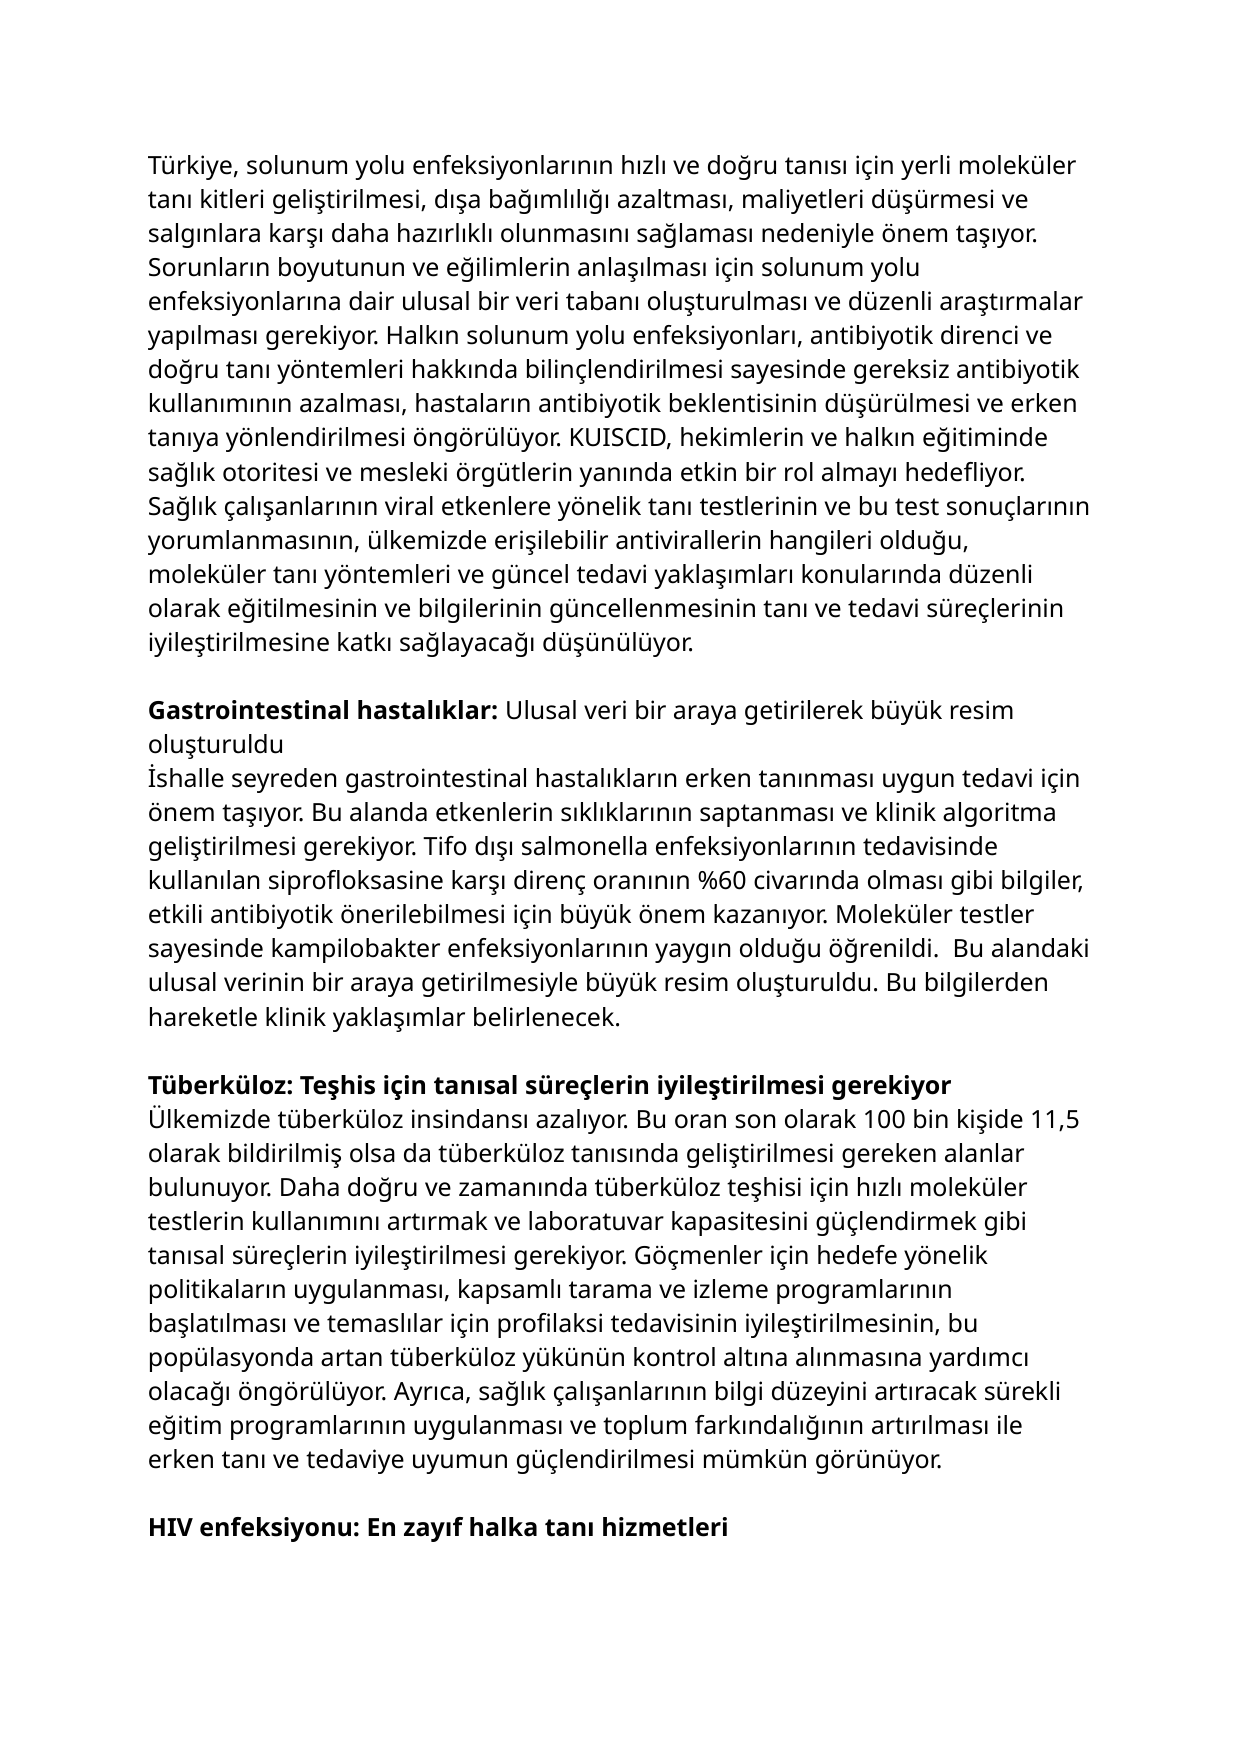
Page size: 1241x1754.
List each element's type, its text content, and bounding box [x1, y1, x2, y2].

text Türkiye, solunum yolu enfeksiyonlarının hızlı ve doğru tanısı için yerli moleküler tanı kitleri geliştirilmesi, dışa bağımlılığı azaltması, maliyetleri düşürmesi ve salgınlara karşı daha hazırlıklı olunmasını sağlaması nedeniyle önem taşıyor. Sorunların boyutunun ve eğilimlerin anlaşılması için solunum yolu enfeksiyonlarına dair ulusal bir veri tabanı oluşturulması ve düzenli araştırmalar yapılması gerekiyor. Halkın solunum yolu enfeksiyonları, antibiyotik direnci ve doğru tanı yöntemleri hakkında bilinçlendirilmesi sayesinde gereksiz antibiyotik kullanımının azalması, hastaların antibiyotik beklentisinin düşürülmesi ve erken tanıya yönlendirilmesi öngörülüyor. KUISCID, hekimlerin ve halkın eğitiminde sağlık otoritesi ve mesleki örgütlerin yanında etkin bir rol almayı hedefliyor. Sağlık çalışanlarının viral etkenlere yönelik tanı testlerinin ve bu test sonuçlarının yorumlanmasının, ülkemizde erişilebilir antivirallerin hangileri olduğu, moleküler tanı yöntemleri ve güncel tedavi yaklaşımları konularında düzenli olarak eğitilmesinin ve bilgilerinin güncellenmesinin tanı ve tedavi süreçlerinin iyileştirilmesine katkı sağlayacağı düşünülüyor. [148, 148, 1093, 658]
text Ülkemizde tüberküloz insindansı azalıyor. Bu oran son olarak 100 bin kişide 11,5 olarak bildirilmiş olsa da tüberküloz tanısında geliştirilmesi gereken alanlar bulunuyor. Daha doğru ve zamanında tüberküloz teşhisi için hızlı moleküler testlerin kullanımını artırmak ve laboratuvar kapasitesini güçlendirmek gibi tanısal süreçlerin iyileştirilmesi gerekiyor. Göçmenler için hedefe yönelik politikaların uygulanması, kapsamlı tarama ve izleme programlarının başlatılması ve temaslılar için profilaksi tedavisinin iyileştirilmesinin, bu popülasyonda artan tüberküloz yükünün kontrol altına alınmasına yardımcı olacağı öngörülüyor. Ayrıca, sağlık çalışanlarının bilgi düzeyini artıracak sürekli eğitim programlarının uygulanması ve toplum farkındalığının artırılması ile erken tanı ve tedaviye uyumun güçlendirilmesi mümkün görünüyor. [148, 1101, 1093, 1476]
text HIV enfeksiyonu: En zayıf halka tanı hizmetleri [148, 1510, 1093, 1544]
text Tüberküloz: Teşhis için tanısal süreçlerin iyileştirilmesi gerekiyor [148, 1067, 1093, 1101]
text İshalle seyreden gastrointestinal hastalıkların erken tanınması uygun tedavi için önem taşıyor. Bu alanda etkenlerin sıklıklarının saptanması ve klinik algoritma geliştirilmesi gerekiyor. Tifo dışı salmonella enfeksiyonlarının tedavisinde kullanılan siprofloksasine karşı direnç oranının %60 civarında olması gibi bilgiler, etkili antibiyotik önerilebilmesi için büyük önem kazanıyor. Moleküler testler sayesinde kampilobakter enfeksiyonlarının yaygın olduğu öğrenildi. Bu alandaki ulusal verinin bir araya getirilmesiyle büyük resim oluşturuldu. Bu bilgilerden hareketle klinik yaklaşımlar belirlenecek. [148, 761, 1093, 1033]
text Gastrointestinal hastalıklar: Ulusal veri bir araya getirilerek büyük resim oluşturuldu [148, 693, 1093, 761]
